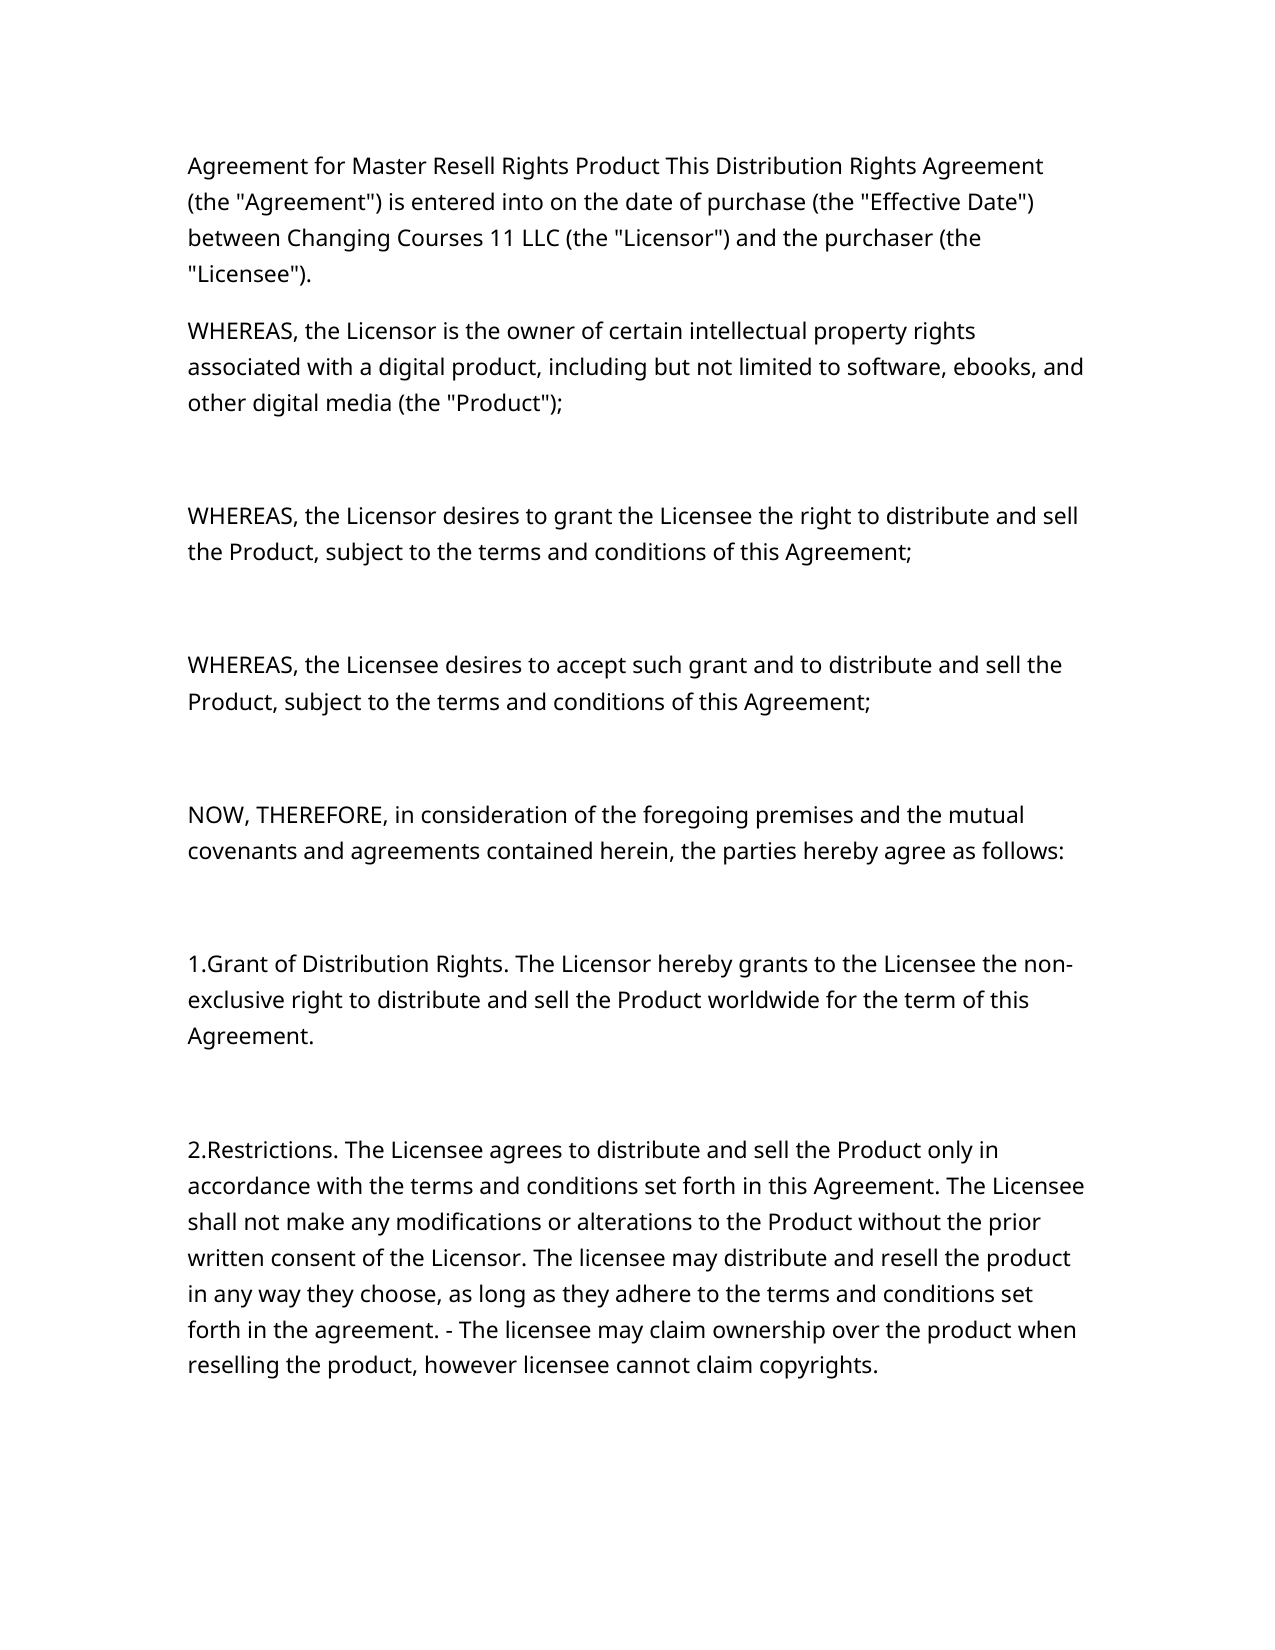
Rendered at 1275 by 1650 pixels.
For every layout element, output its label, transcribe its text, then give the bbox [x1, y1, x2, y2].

text 1.Grant of Distribution Rights. The Licensor hereby grants to the Licensee the non-exclusive right to distribute and sell the Product worldwide for the term of this Agreement. [187, 948, 1087, 1052]
text WHEREAS, the Licensee desires to accept such grant and to distribute and sell the Product, subject to the terms and conditions of this Agreement; [187, 649, 1087, 717]
text 2.Restrictions. The Licensee agrees to distribute and sell the Product only in accordance with the terms and conditions set forth in this Agreement. The Licensee shall not make any modifications or alterations to the Product without the prior written consent of the Licensor. The licensee may distribute and resell the product in any way they choose, as long as they adhere to the terms and conditions set forth in the agreement. - The licensee may claim ownership over the product when reselling the product, however licensee cannot claim copyrights. [187, 1134, 1087, 1381]
text Agreement for Master Resell Rights Product This Distribution Rights Agreement (the "Agreement") is entered into on the date of purchase (the "Effective Date") between Changing Courses 11 LLC (the "Licensor") and the purchaser (the "Licensee"). [187, 150, 1087, 289]
text WHEREAS, the Licensor is the owner of certain intellectual property rights associated with a digital product, including but not limited to software, ebooks, and other digital media (the "Product"); [187, 314, 1087, 418]
text NOW, THEREFORE, in consideration of the foregoing premises and the mutual covenants and agreements contained herein, the parties hereby agree as follows: [187, 799, 1087, 866]
text WHEREAS, the Licensor desires to grant the Licensee the right to distribute and sell the Product, subject to the terms and conditions of this Agreement; [187, 500, 1087, 567]
